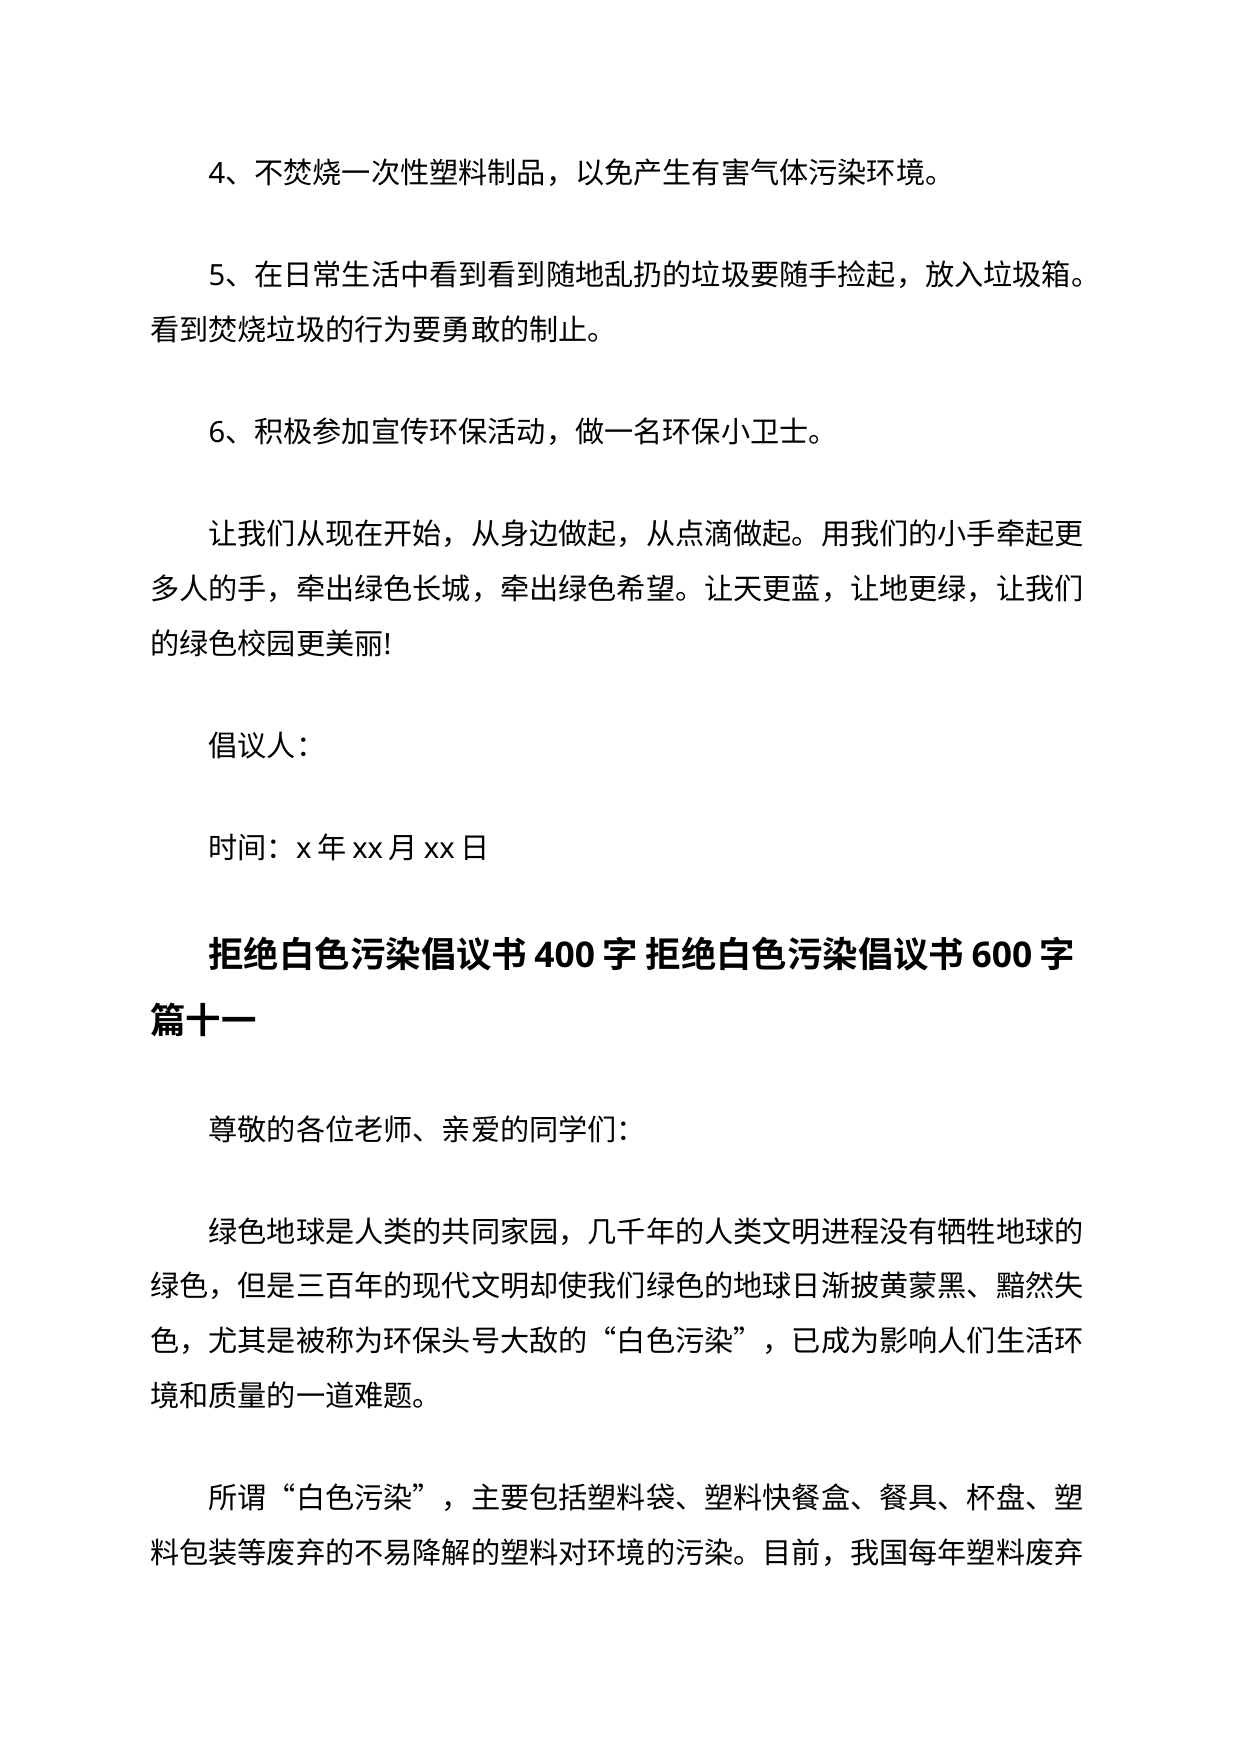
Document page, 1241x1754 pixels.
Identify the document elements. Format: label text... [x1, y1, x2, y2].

text 拒绝白色污染倡议书400字 拒绝白色污染倡议书600字篇十一 [150, 926, 1090, 1044]
text 倡议人： [150, 722, 1090, 765]
text 4、不焚烧一次性塑料制品，以免产生有害气体污染环境。 [150, 150, 1090, 192]
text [150, 1474, 1090, 1572]
text 让我们从现在开始，从身边做起，从点滴做起。用我们的小手牵起更多人的手，牵出绿色长城，牵出绿色希望。让天更蓝，让地更绿，让我们的绿色校园更美丽! [150, 511, 1090, 663]
text 绿色地球是人类的共同家园，几千年的人类文明进程没有牺牲地球的绿色，但是三百年的现代文明却使我们绿色的地球日渐披黄蒙黑、黯然失色，尤其是被称为环保头号大敌的“白色污染”，已成为影响人们生活环境和质量的一道难题。 [150, 1208, 1090, 1415]
text 时间：x年xx月xx日 [150, 824, 1090, 867]
text 6、积极参加宣传环保活动，做一名环保小卫士。 [150, 409, 1090, 451]
text 尊敬的各位老师、亲爱的同学们： [150, 1106, 1090, 1149]
text 5、在日常生活中看到看到随地乱扔的垃圾要随手捡起，放入垃圾箱。看到焚烧垃圾的行为要勇敢的制止。 [150, 252, 1090, 349]
